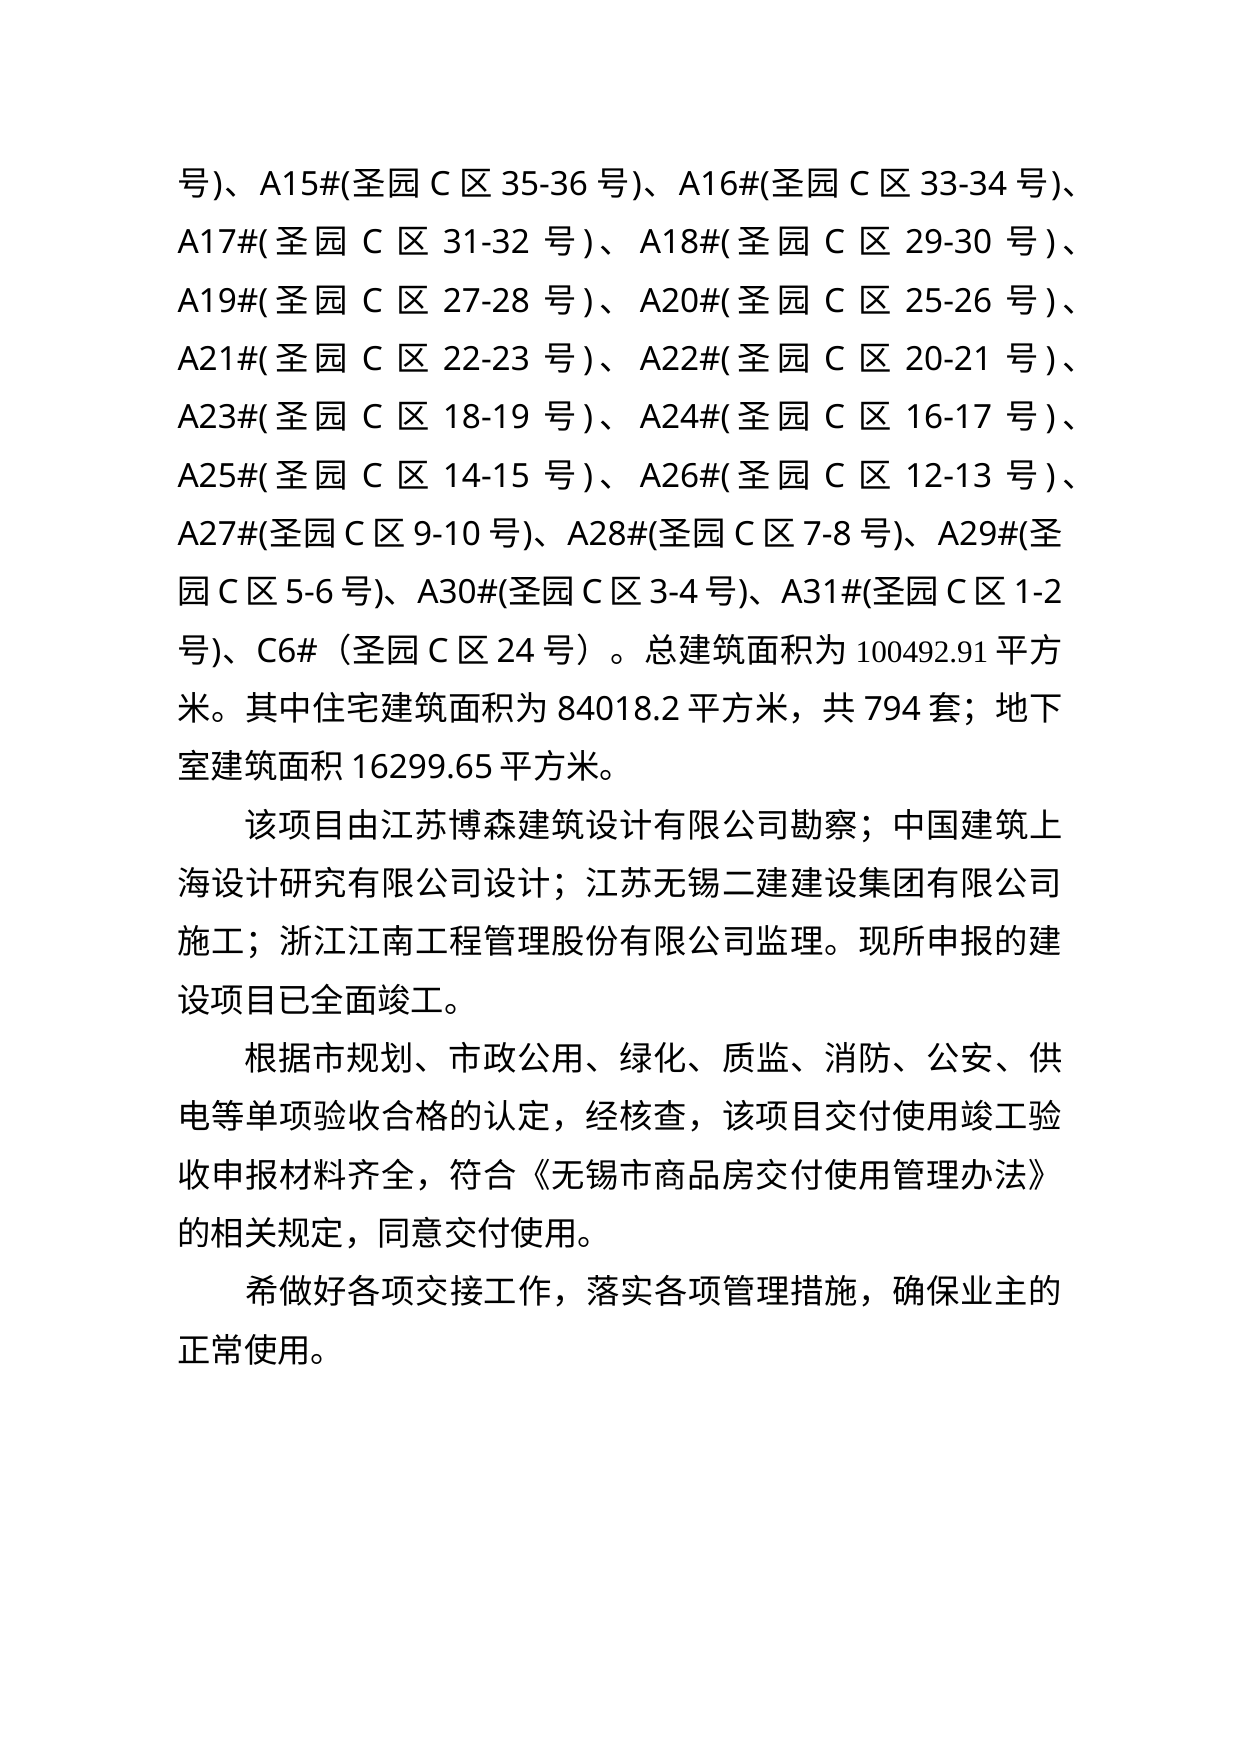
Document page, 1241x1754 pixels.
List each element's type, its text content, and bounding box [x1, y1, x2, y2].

text 根据市规划、市政公用、绿化、质监、消防、公安、供电等单项验收合格的认定，经核查，该项目交付使用竣工验收申报材料齐全，符合《无锡市商品房交付使用管理办法》的相关规定，同意交付使用。 [177, 1024, 1063, 1257]
text 该项目由江苏博森建筑设计有限公司勘察；中国建筑上海设计研究有限公司设计；江苏无锡二建建设集团有限公司施工；浙江江南工程管理股份有限公司监理。现所申报的建设项目已全面竣工。 [177, 790, 1063, 1024]
text 希做好各项交接工作，落实各项管理措施，确保业主的正常使用。 [177, 1257, 1063, 1374]
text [177, 149, 1063, 790]
